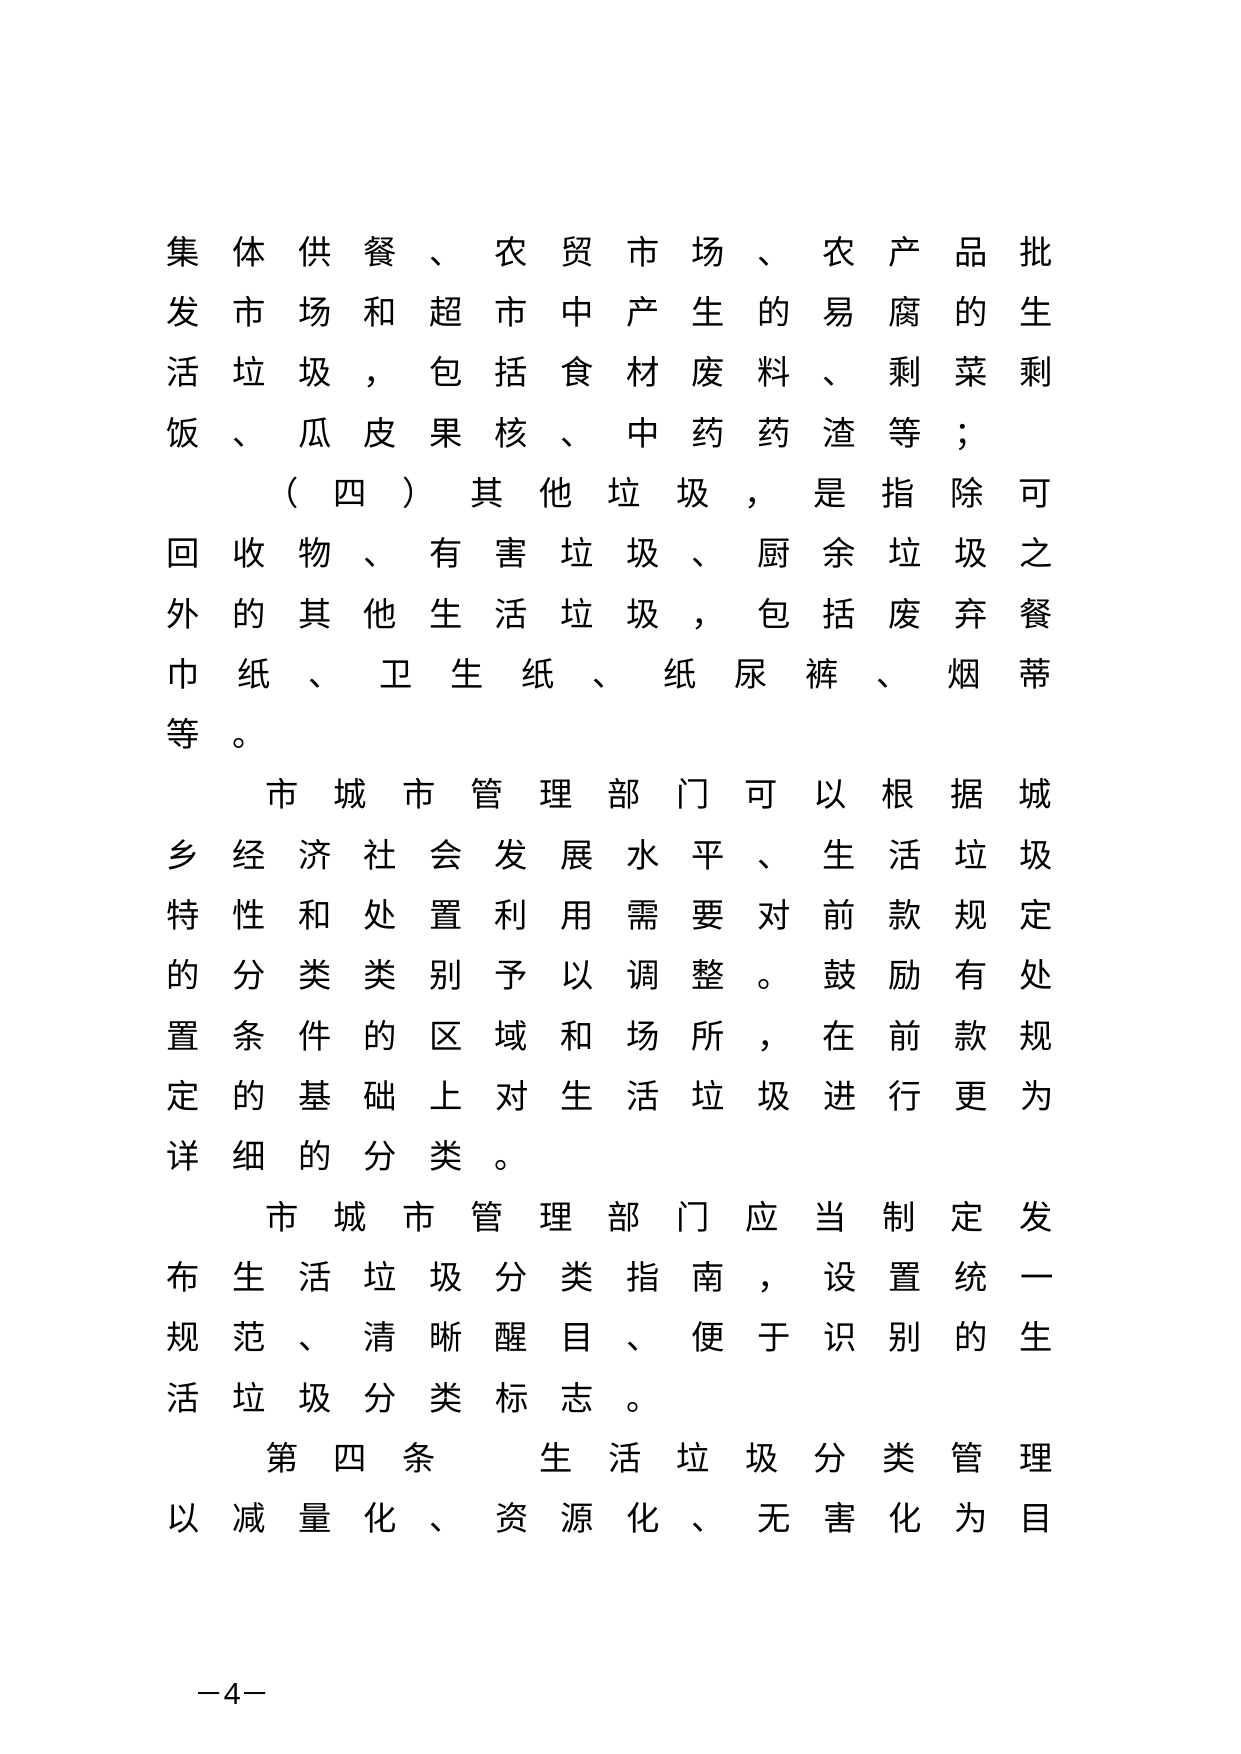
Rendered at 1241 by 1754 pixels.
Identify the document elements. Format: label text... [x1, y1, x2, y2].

text （四）其他垃圾，是指除可回收物、有害垃圾、厨余垃圾之外的其他生活垃圾，包括废弃餐巾纸、卫生纸、纸尿裤、烟蒂等。 [167, 461, 1085, 762]
text 市城市管理部门应当制定发布生活垃圾分类指南，设置统一规范、清晰醒目、便于识别的生活垃圾分类标志。 [167, 1184, 1085, 1426]
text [167, 1426, 1085, 1546]
text 市城市管理部门可以根据城乡经济社会发展水平、生活垃圾特性和处置利用需要对前款规定的分类类别予以调整。鼓励有处置条件的区域和场所，在前款规定的基础上对生活垃圾进行更为详细的分类。 [167, 762, 1085, 1184]
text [167, 219, 1085, 461]
